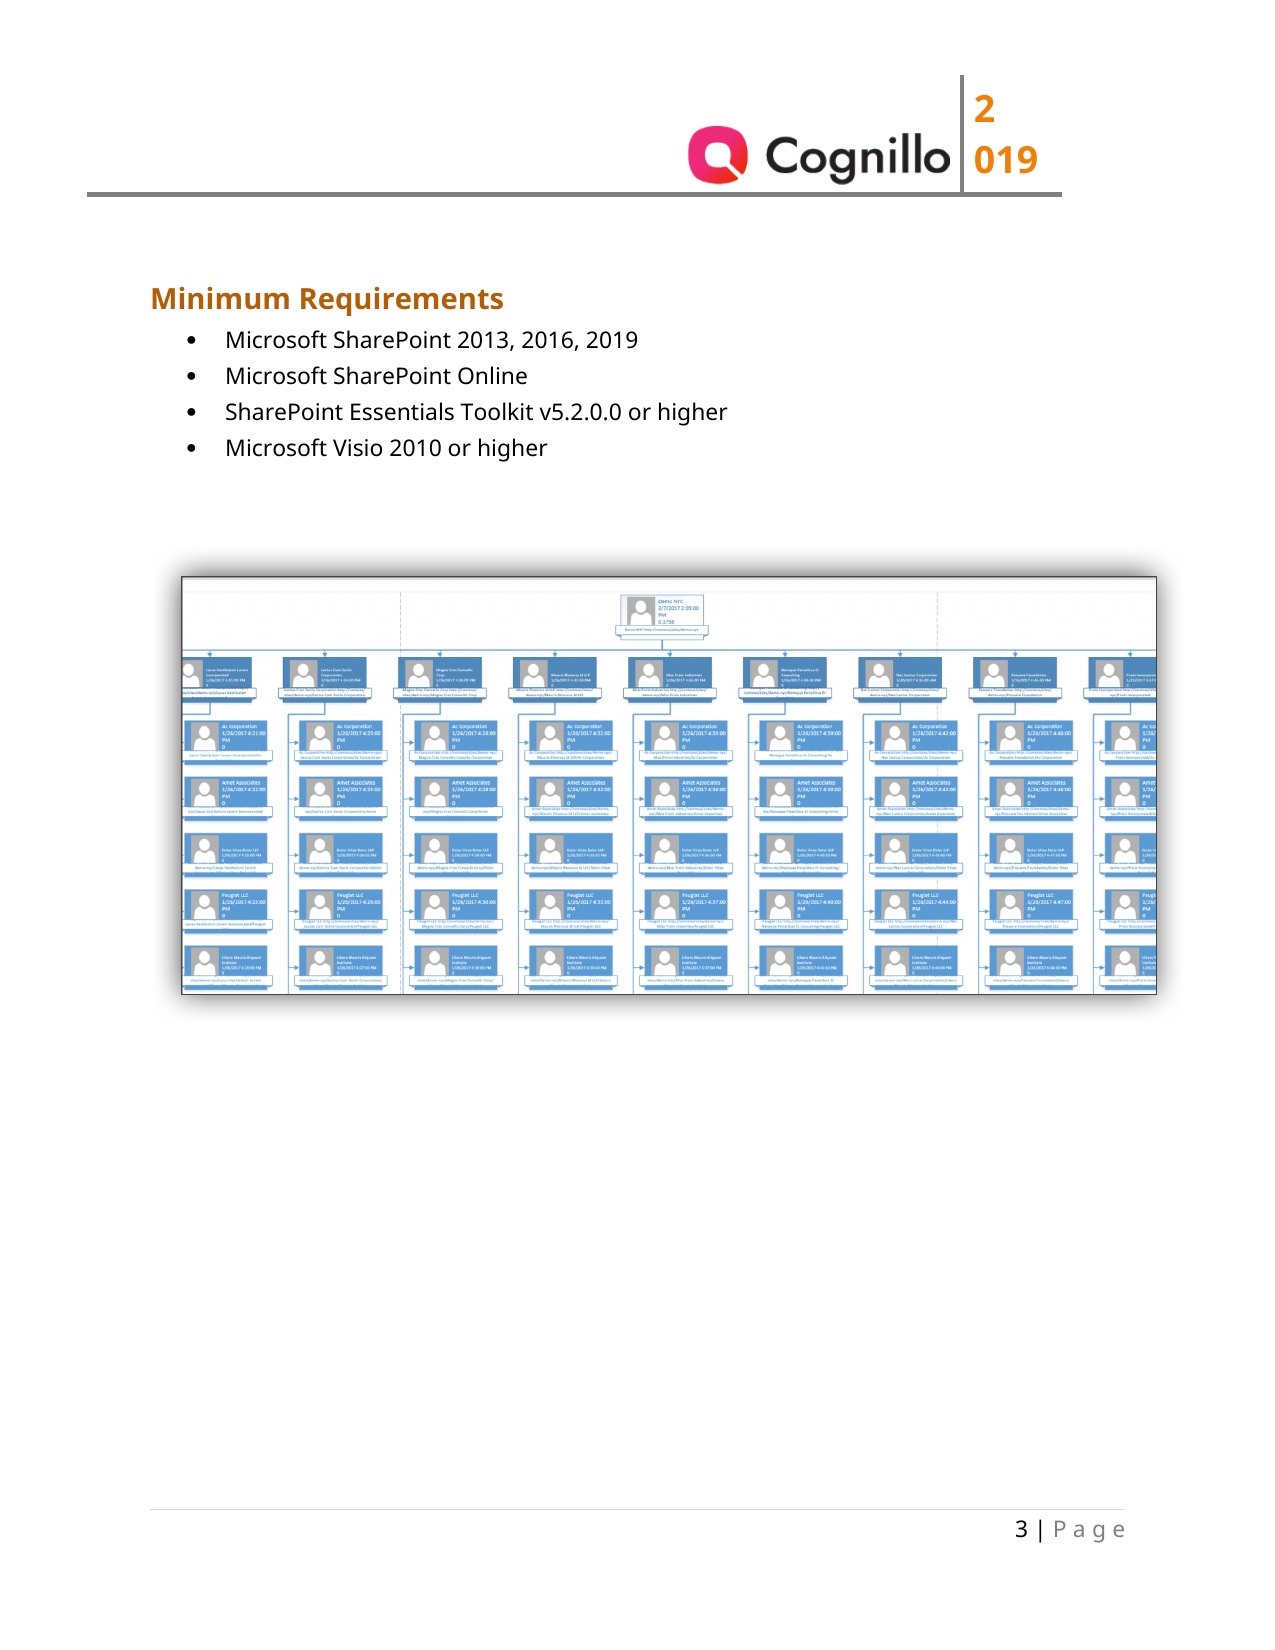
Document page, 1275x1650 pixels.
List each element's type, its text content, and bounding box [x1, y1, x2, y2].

subtitle Minimum Requirements [150, 278, 1125, 318]
list Microsoft SharePoint Online [187, 359, 1125, 391]
picture [688, 126, 950, 185]
picture [181, 576, 1157, 995]
list Microsoft Visio 2010 or higher [187, 431, 1125, 463]
list SharePoint Essentials Toolkit v5.2.0.0 or higher [187, 396, 1125, 427]
list Microsoft SharePoint 2013, 2016, 2019 [187, 324, 1125, 355]
